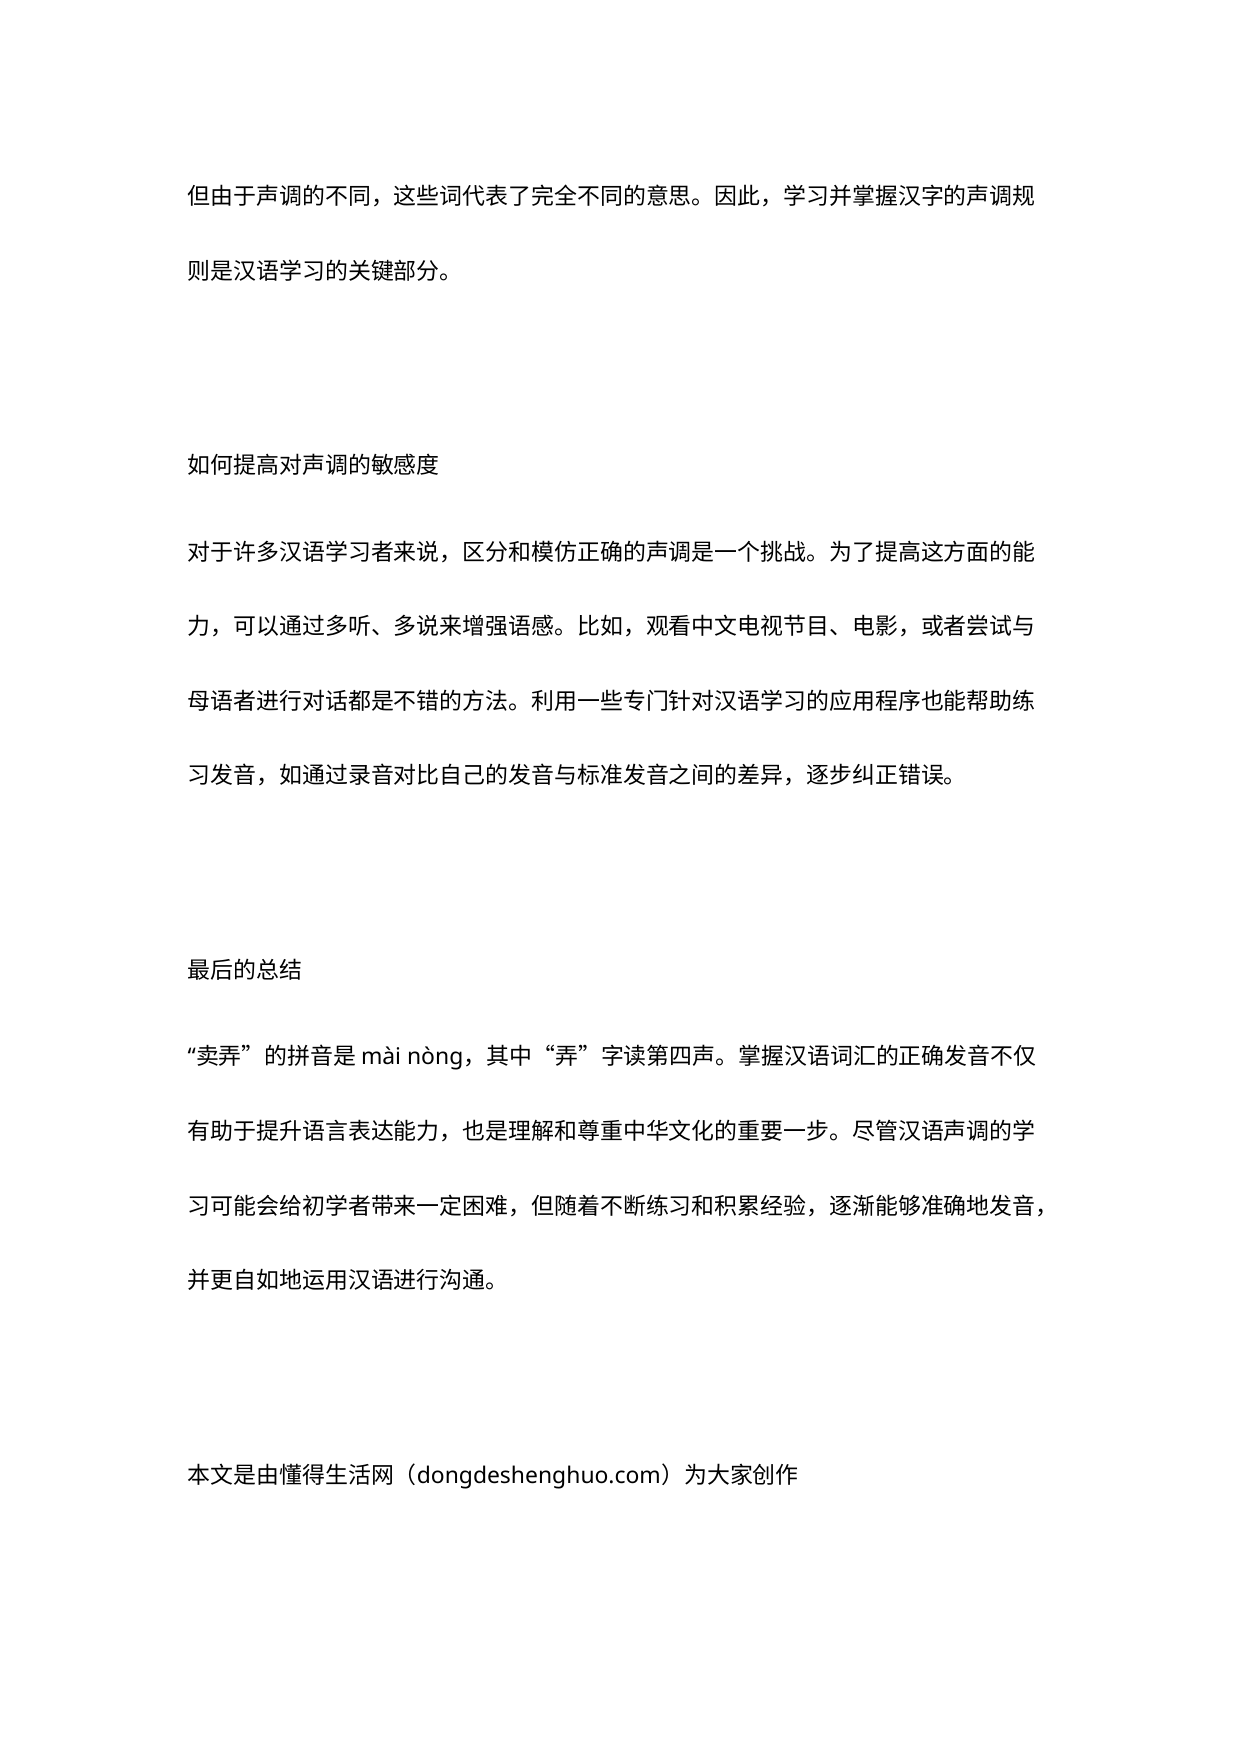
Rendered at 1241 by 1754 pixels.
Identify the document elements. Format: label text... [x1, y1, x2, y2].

text 对于许多汉语学习者来说，区分和模仿正确的声调是一个挑战。为了提高这方面的能力，可以通过多听、多说来增强语感。比如，观看中文电视节目、电影，或者尝试与母语者进行对话都是不错的方法。利用一些专门针对汉语学习的应用程序也能帮助练习发音，如通过录音对比自己的发音与标准发音之间的差异，逐步纠正错误。 [187, 517, 1053, 807]
text 最后的总结 [187, 936, 1053, 1001]
text 如何提高对声调的敏感度 [187, 431, 1053, 496]
text “卖弄”的拼音是mài nòng，其中“弄”字读第四声。掌握汉语词汇的正确发音不仅有助于提升语言表达能力，也是理解和尊重中华文化的重要一步。尽管汉语声调的学习可能会给初学者带来一定困难，但随着不断练习和积累经验，逐渐能够准确地发音，并更自如地运用汉语进行沟通。 [187, 1022, 1053, 1311]
text 本文是由懂得生活网（dongdeshenghuo.com）为大家创作 [187, 1441, 1053, 1506]
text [187, 162, 1053, 302]
